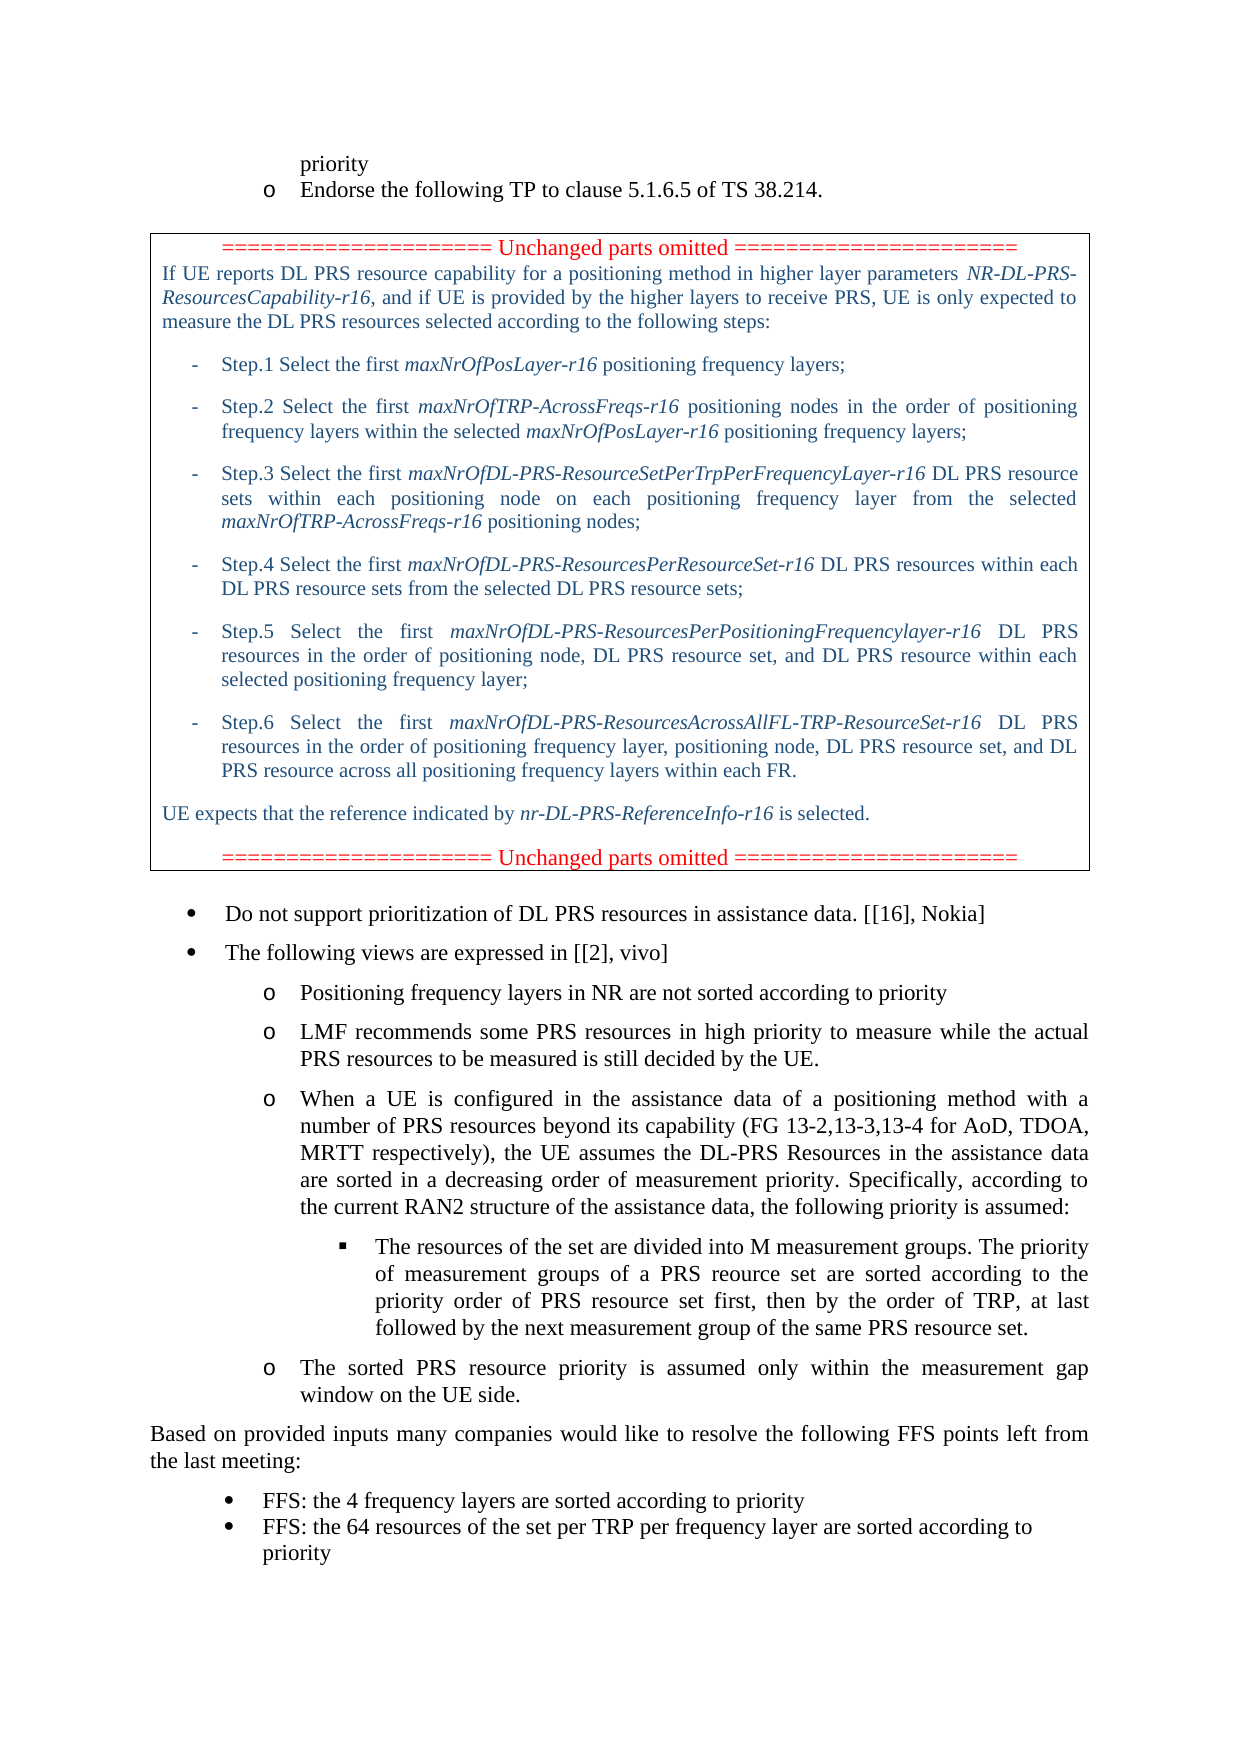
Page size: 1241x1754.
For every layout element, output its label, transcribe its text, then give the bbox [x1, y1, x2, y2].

table_header ===================== Unchanged parts omitted ====================== If UE reports DL PRS resource capability for a positioning method in higher layer parameters NR-DL-PRS-ResourcesCapability-r16, and if UE is provided by the higher layers to receive PRS, UE is only expected to measure the DL PRS resources selected according to the following steps: - Step.1 Select the first maxNrOfPosLayer-r16 positioning frequency layers; - Step.2 Select the first maxNrOfTRP-AcrossFreqs-r16 positioning nodes in the order of positioning frequency layers within the selected maxNrOfPosLayer-r16 positioning frequency layers; - Step.3 Select the first maxNrOfDL-PRS-ResourceSetPerTrpPerFrequencyLayer-r16 DL PRS resource sets within each positioning node on each positioning frequency layer from the selected maxNrOfTRP-AcrossFreqs-r16 positioning nodes; - Step.4 Select the first maxNrOfDL-PRS-ResourcesPerResourceSet-r16 DL PRS resources within each DL PRS resource sets from the selected DL PRS resource sets; - Step.5 Select the first maxNrOfDL-PRS-ResourcesPerPositioningFrequencylayer-r16 DL PRS resources in the order of positioning node, DL PRS resource set, and DL PRS resource within each selected positioning frequency layer; - Step.6 Select the first maxNrOfDL-PRS-ResourcesAcrossAllFL-TRP-ResourceSet-r16 DL PRS resources in the order of positioning frequency layer, positioning node, DL PRS resource set, and DL PRS resource across all positioning frequency layers within each FR. UE expects that the reference indicated by nr-DL-PRS-ReferenceInfo-r16 is selected. ===================== Unchanged parts omitted ====================== [151, 234, 1089, 870]
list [262, 150, 1090, 176]
list The resources of the set are divided into M measurement groups. The priority of measurement groups of a PRS reource set are sorted according to the priority order of PRS resource set first, then by the order of TRP, at last followed by the next measurement group of the same PRS resource set. [337, 1233, 1090, 1341]
list Do not support prioritization of DL PRS resources in assistance data. [[16], Nokia] [187, 900, 1090, 926]
list When a UE is configured in the assistance data of a positioning method with a number of PRS resources beyond its capability (FG 13-2,13-3,13-4 for AoD, TDOA, MRTT respectively), the UE assumes the DL-PRS Resources in the assistance data are sorted in a decreasing order of measurement priority. Specifically, according to the current RAN2 structure of the assistance data, the following priority is assumed: [262, 1085, 1090, 1220]
text Based on provided inputs many companies would like to resolve the following FFS points left from the last meeting: [150, 1420, 1090, 1474]
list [225, 1487, 1090, 1513]
list Endorse the following TP to clause 5.1.6.5 of TS 38.214. [262, 176, 1090, 204]
list The following views are expressed in [[2], vivo] [187, 939, 1090, 966]
list Positioning frequency layers in NR are not sorted according to priority [262, 978, 1090, 1006]
list The sorted PRS resource priority is assumed only within the measurement gap window on the UE side. [262, 1353, 1090, 1408]
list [225, 1513, 1090, 1566]
list LMF recommends some PRS resources in high priority to measure while the actual PRS resources to be measured is still decided by the UE. [262, 1018, 1090, 1072]
